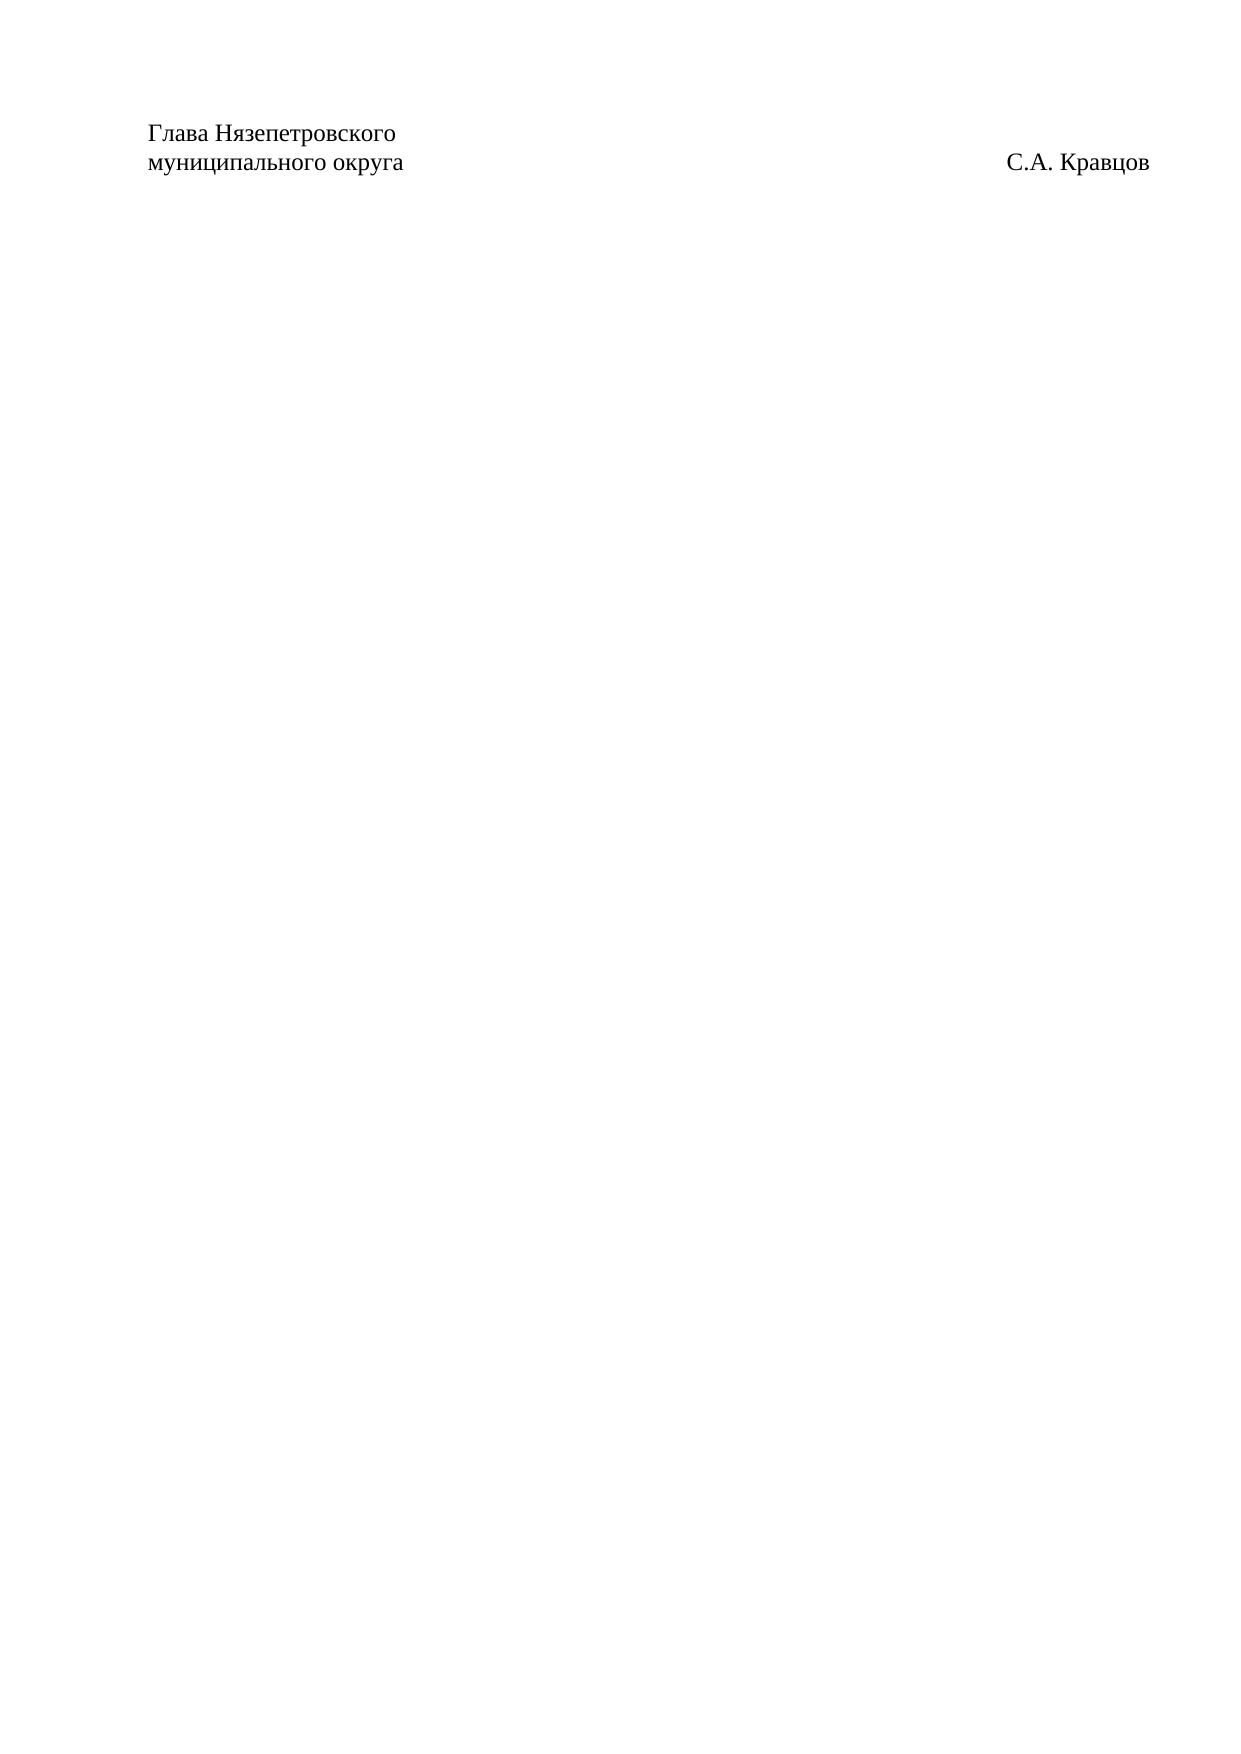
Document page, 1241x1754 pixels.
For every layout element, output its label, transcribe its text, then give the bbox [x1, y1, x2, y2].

text муниципального округа С.А. Кравцов [148, 147, 1152, 176]
text Глава Нязепетровского [148, 118, 1152, 147]
